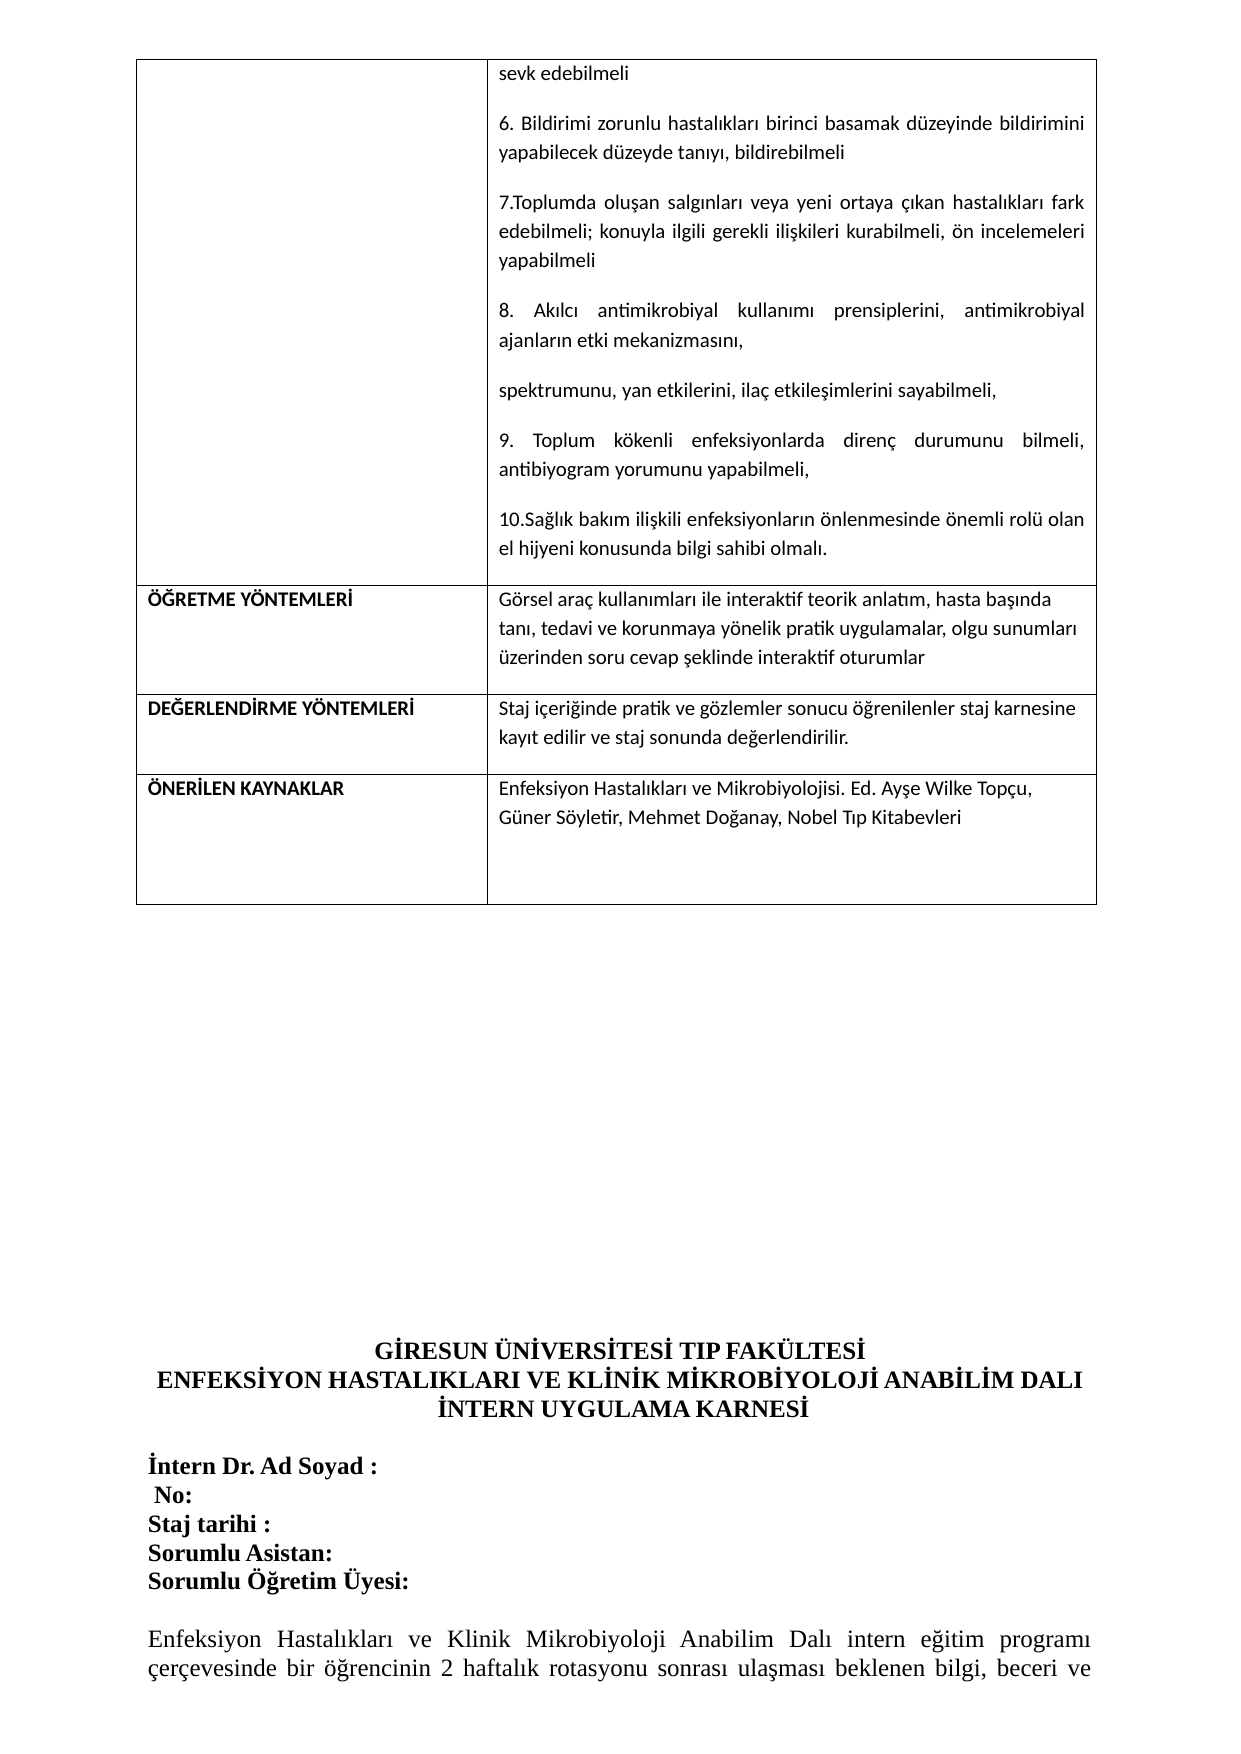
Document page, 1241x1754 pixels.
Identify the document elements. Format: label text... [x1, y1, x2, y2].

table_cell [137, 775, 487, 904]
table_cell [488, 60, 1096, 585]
text İntern Dr. Ad Soyad : [148, 1451, 1092, 1480]
text Staj tarihi : [148, 1509, 1092, 1538]
text ENFEKSİYON HASTALIKLARI VE KLİNİK MİKROBİYOLOJİ ANABİLİM DALI [148, 1365, 1092, 1394]
text GİRESUN ÜNİVERSİTESİ TIP FAKÜLTESİ [148, 1336, 1092, 1365]
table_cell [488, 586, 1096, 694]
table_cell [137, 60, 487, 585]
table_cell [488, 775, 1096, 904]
text No: [148, 1480, 1092, 1509]
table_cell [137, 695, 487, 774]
text İNTERN UYGULAMA KARNESİ [148, 1394, 1092, 1423]
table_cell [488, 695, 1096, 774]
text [148, 1624, 1092, 1681]
text Sorumlu Öğretim Üyesi: [148, 1566, 1092, 1595]
text Sorumlu Asistan: [148, 1538, 1092, 1566]
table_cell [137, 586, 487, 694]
